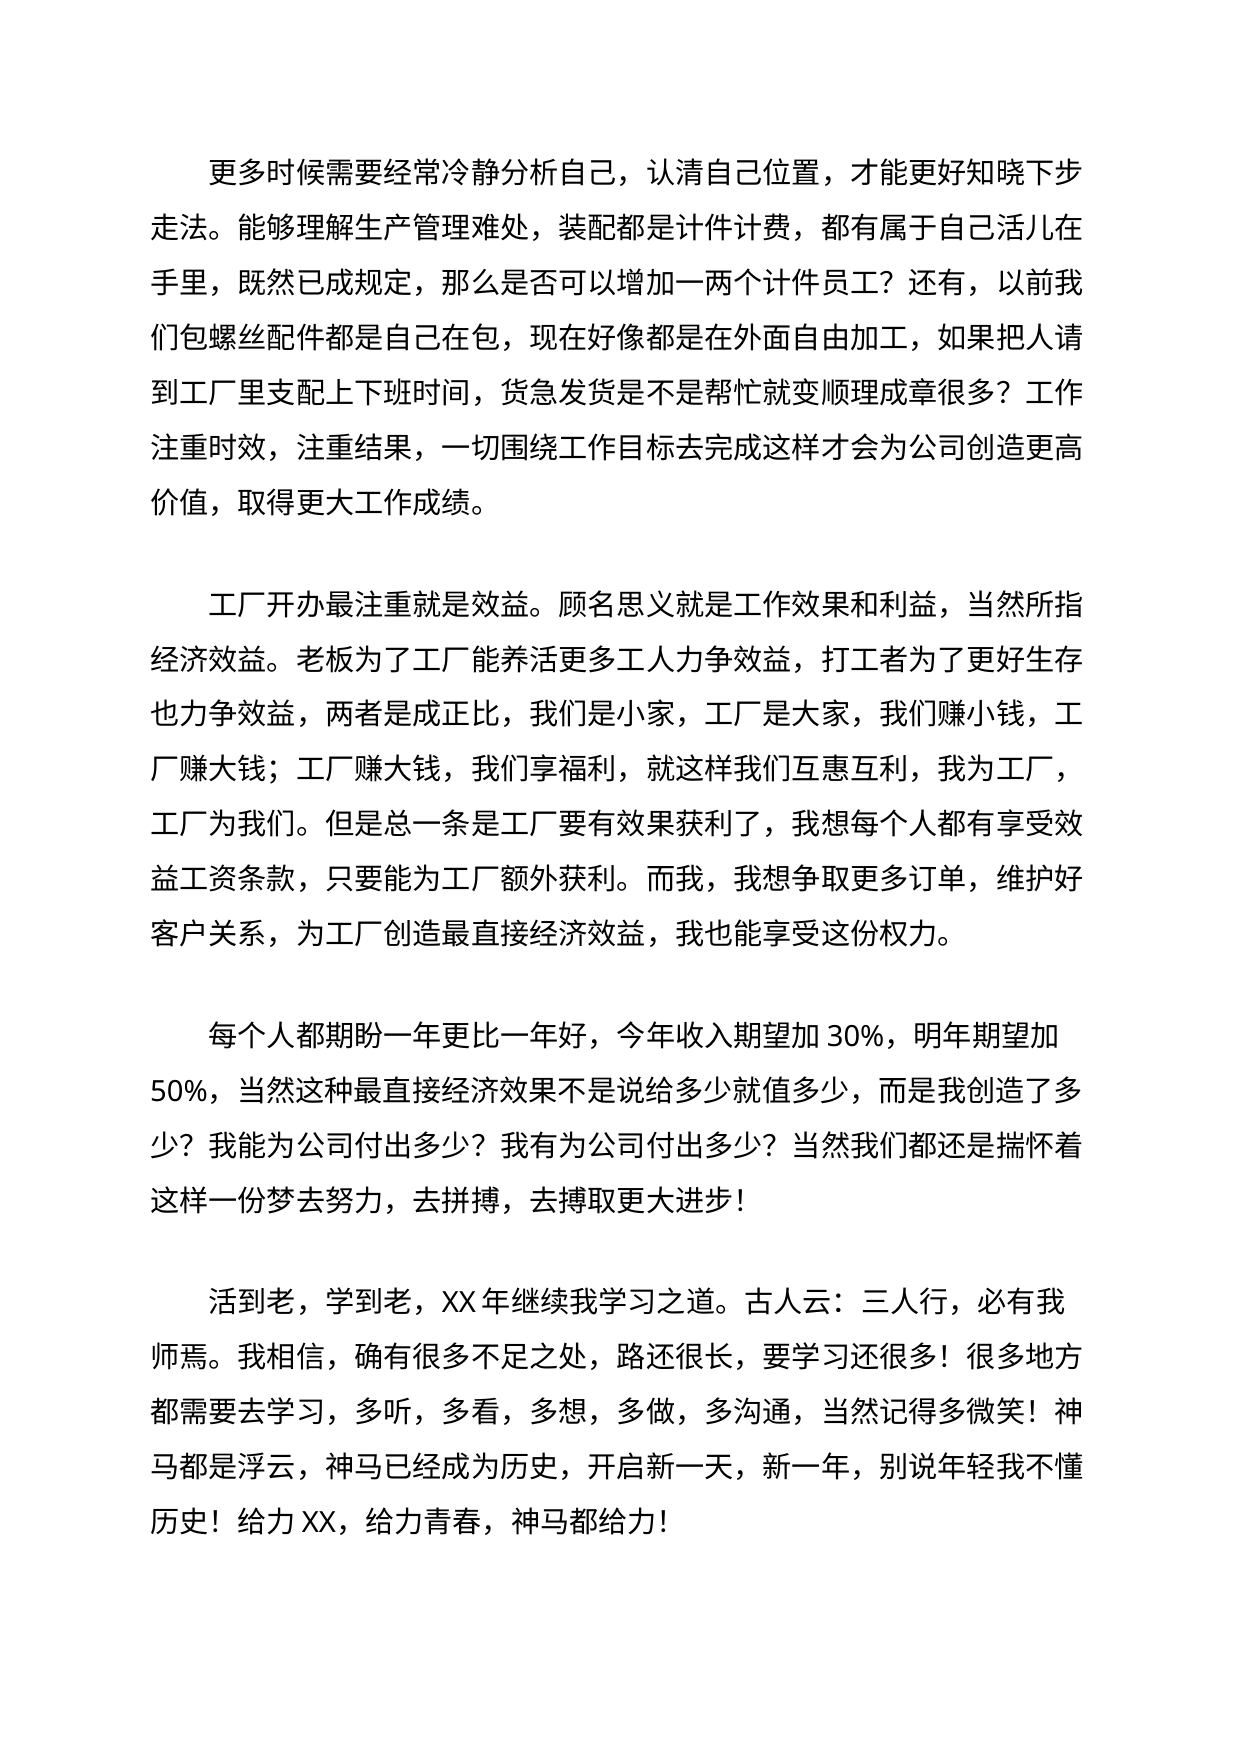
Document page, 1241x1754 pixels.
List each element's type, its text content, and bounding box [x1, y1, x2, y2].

text 更多时候需要经常冷静分析自己，认清自己位置，才能更好知晓下步走法。能够理解生产管理难处，装配都是计件计费，都有属于自己活儿在手里，既然已成规定，那么是否可以增加一两个计件员工？还有，以前我们包螺丝配件都是自己在包，现在好像都是在外面自由加工，如果把人请到工厂里支配上下班时间，货急发货是不是帮忙就变顺理成章很多？工作注重时效，注重结果，一切围绕工作目标去完成这样才会为公司创造更高价值，取得更大工作成绩。 [150, 150, 1090, 522]
text 每个人都期盼一年更比一年好，今年收入期望加30%，明年期望加50%，当然这种最直接经济效果不是说给多少就值多少，而是我创造了多少？我能为公司付出多少？我有为公司付出多少？当然我们都还是揣怀着这样一份梦去努力，去拼搏，去搏取更大进步！ [150, 1012, 1090, 1219]
text 活到老，学到老，XX年继续我学习之道。古人云：三人行，必有我师焉。我相信，确有很多不足之处，路还很长，要学习还很多！很多地方都需要去学习，多听，多看，多想，多做，多沟通，当然记得多微笑！神马都是浮云，神马已经成为历史，开启新一天，新一年，别说年轻我不懂历史！给力XX，给力青春，神马都给力！ [150, 1279, 1090, 1541]
text 工厂开办最注重就是效益。顾名思义就是工作效果和利益，当然所指经济效益。老板为了工厂能养活更多工人力争效益，打工者为了更好生存也力争效益，两者是成正比，我们是小家，工厂是大家，我们赚小钱，工厂赚大钱；工厂赚大钱，我们享福利，就这样我们互惠互利，我为工厂，工厂为我们。但是总一条是工厂要有效果获利了，我想每个人都有享受效益工资条款，只要能为工厂额外获利。而我，我想争取更多订单，维护好客户关系，为工厂创造最直接经济效益，我也能享受这份权力。 [150, 581, 1090, 953]
